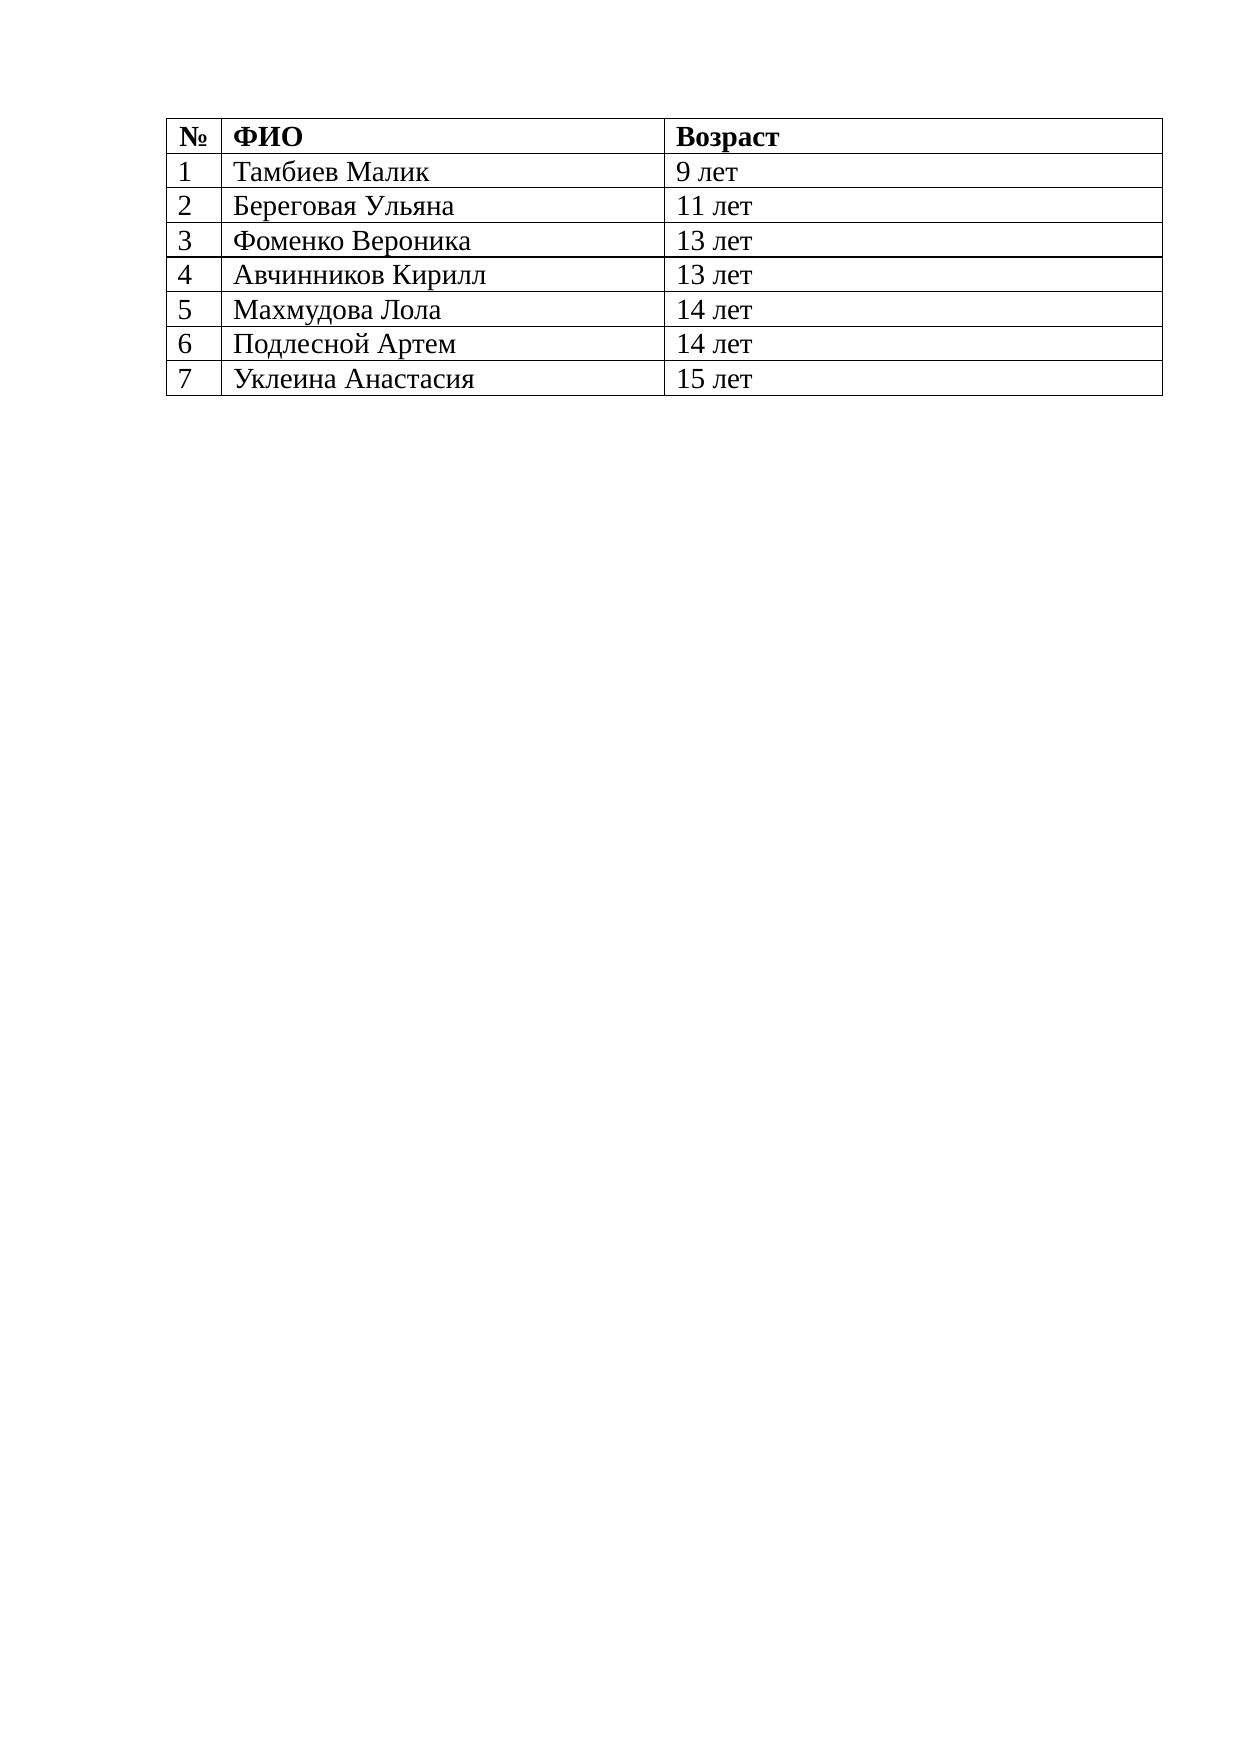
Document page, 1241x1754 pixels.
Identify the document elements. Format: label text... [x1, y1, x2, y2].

table_header № [167, 119, 221, 153]
table_cell 6 [167, 327, 221, 360]
table_cell 9 лет [665, 154, 1162, 187]
table_cell Фоменко Вероника [222, 223, 664, 256]
table_cell 14 лет [665, 292, 1162, 326]
table_cell Уклеина Анастасия [222, 361, 664, 395]
table_cell 15 лет [665, 361, 1162, 395]
table_cell 5 [167, 292, 221, 326]
table_cell Подлесной Артем [222, 327, 664, 360]
table_cell 1 [167, 154, 221, 187]
table_cell Береговая Ульяна [222, 188, 664, 222]
table_cell Махмудова Лола [222, 292, 664, 326]
table_cell 14 лет [665, 327, 1162, 360]
table_cell 11 лет [665, 188, 1162, 222]
table_header Возраст [665, 119, 1162, 153]
table_cell 2 [167, 188, 221, 222]
table_cell 3 [167, 223, 221, 256]
table_cell 7 [167, 361, 221, 395]
table_header ФИО [222, 119, 664, 153]
table_cell Тамбиев Малик [222, 154, 664, 187]
table_cell 13 лет [665, 258, 1162, 291]
table_cell 4 [167, 258, 221, 291]
table_cell 13 лет [665, 223, 1162, 256]
